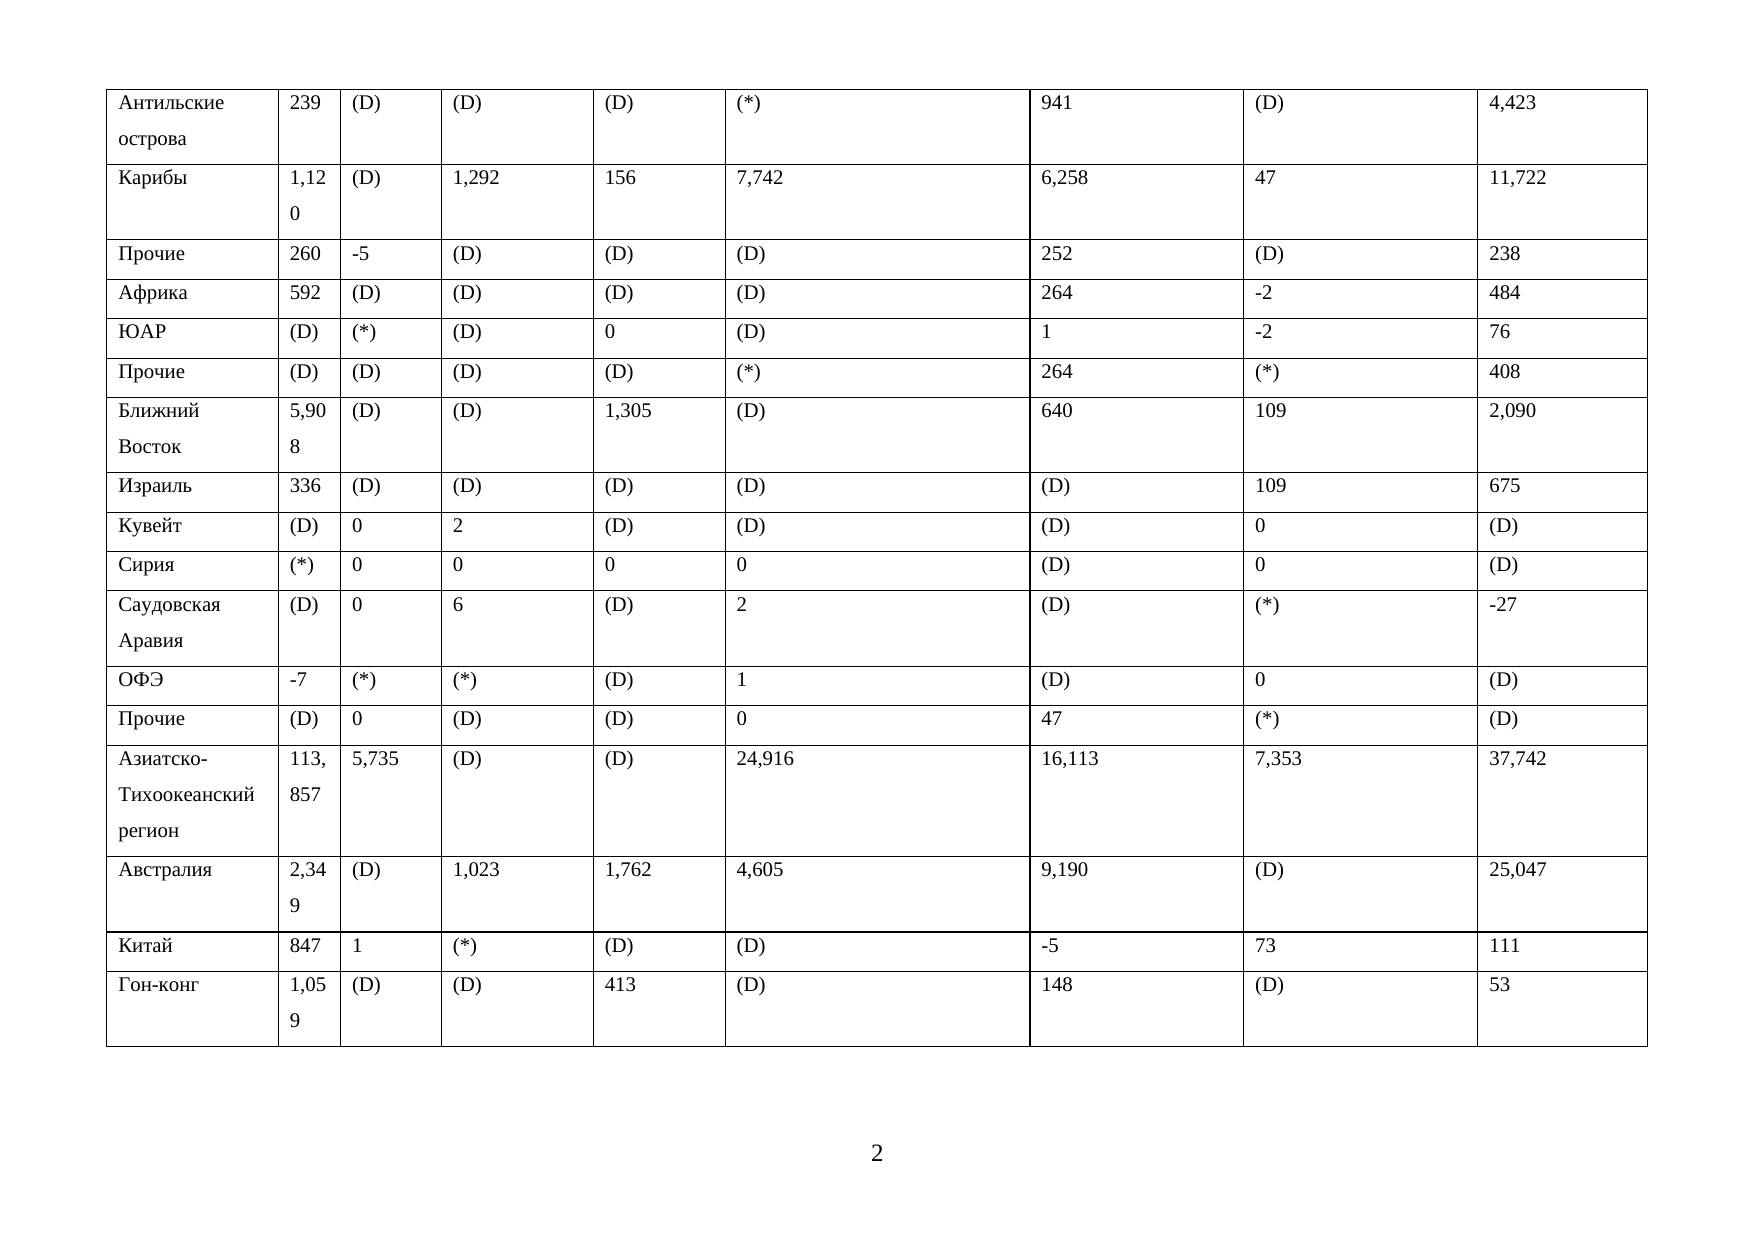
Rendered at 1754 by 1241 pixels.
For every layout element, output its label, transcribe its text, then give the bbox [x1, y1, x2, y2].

table_cell 2 [726, 591, 1029, 666]
table_cell 109 [1244, 398, 1477, 472]
table_cell 0 [341, 513, 441, 551]
table_cell 0 [341, 591, 441, 666]
table_cell 847 [279, 933, 340, 971]
table_cell (D) [726, 972, 1029, 1046]
table_cell (*) [1244, 706, 1477, 744]
table_cell 0 [1244, 552, 1477, 590]
table_cell (D) [1478, 513, 1647, 551]
table_cell (D) [442, 473, 593, 512]
table_cell 264 [1031, 359, 1243, 397]
table_cell (D) [442, 706, 593, 744]
table_cell (D) [1031, 513, 1243, 551]
table_cell 5,908 [279, 398, 340, 472]
table_cell ЮАР [107, 319, 278, 357]
table_cell 2 [442, 513, 593, 551]
table_cell 1,023 [442, 857, 593, 931]
table_cell (*) [726, 90, 1029, 164]
table_cell Китай [107, 933, 278, 971]
table_cell Австралия [107, 857, 278, 931]
table_cell Прочие [107, 359, 278, 397]
table_cell ОФЭ [107, 667, 278, 705]
table_cell (D) [594, 706, 725, 744]
table_cell (*) [1244, 591, 1477, 666]
table_cell -2 [1244, 280, 1477, 318]
table_cell (D) [1031, 591, 1243, 666]
table_cell 260 [279, 240, 340, 279]
table_cell Прочие [107, 706, 278, 744]
table_cell 9,190 [1031, 857, 1243, 931]
table_cell (*) [442, 933, 593, 971]
table_cell (D) [279, 591, 340, 666]
table_cell 1,120 [279, 165, 340, 239]
table_cell 156 [594, 165, 725, 239]
table_cell 252 [1031, 240, 1243, 279]
table_cell (D) [594, 513, 725, 551]
table_cell -5 [341, 240, 441, 279]
table_cell (D) [341, 165, 441, 239]
table_cell Саудовская Аравия [107, 591, 278, 666]
table_cell (D) [1478, 667, 1647, 705]
table_cell (D) [442, 398, 593, 472]
table_cell 264 [1031, 280, 1243, 318]
table_cell 239 [279, 90, 340, 164]
table_cell (D) [1478, 706, 1647, 744]
table_cell (D) [594, 746, 725, 856]
table_cell 0 [594, 319, 725, 357]
table_cell 1,305 [594, 398, 725, 472]
table_cell (*) [279, 552, 340, 590]
table_cell 592 [279, 280, 340, 318]
table_cell (D) [341, 857, 441, 931]
table_cell 5,735 [341, 746, 441, 856]
table_cell (D) [341, 90, 441, 164]
table_cell (D) [594, 473, 725, 512]
table_cell 109 [1244, 473, 1477, 512]
table_cell (D) [1478, 552, 1647, 590]
table_cell (*) [726, 359, 1029, 397]
table_cell 53 [1478, 972, 1647, 1046]
table_cell 113,857 [279, 746, 340, 856]
table_cell (D) [726, 280, 1029, 318]
table_cell (D) [442, 319, 593, 357]
table_cell 11,722 [1478, 165, 1647, 239]
table_cell 408 [1478, 359, 1647, 397]
table_cell 1 [1031, 319, 1243, 357]
table_cell (D) [279, 513, 340, 551]
table_cell 0 [341, 706, 441, 744]
table_cell 1,292 [442, 165, 593, 239]
table_cell 7,742 [726, 165, 1029, 239]
table_cell 336 [279, 473, 340, 512]
table_cell 7,353 [1244, 746, 1477, 856]
table_cell 2,090 [1478, 398, 1647, 472]
table_cell 4,423 [1478, 90, 1647, 164]
table_cell Гон-конг [107, 972, 278, 1046]
table_cell -27 [1478, 591, 1647, 666]
table_cell 25,047 [1478, 857, 1647, 931]
table_cell 484 [1478, 280, 1647, 318]
table_cell Кувейт [107, 513, 278, 551]
table_cell (D) [594, 933, 725, 971]
table_cell (D) [594, 359, 725, 397]
table_cell (D) [442, 746, 593, 856]
table_cell (D) [341, 280, 441, 318]
table_cell 2,349 [279, 857, 340, 931]
table_cell (D) [442, 972, 593, 1046]
table_cell 73 [1244, 933, 1477, 971]
table_cell 941 [1031, 90, 1243, 164]
table_cell (*) [341, 319, 441, 357]
table_cell 1,059 [279, 972, 340, 1046]
table_cell 1 [341, 933, 441, 971]
table_cell (D) [726, 319, 1029, 357]
table_cell 1 [726, 667, 1029, 705]
table_cell (*) [442, 667, 593, 705]
table_cell 37,742 [1478, 746, 1647, 856]
table_cell Азиатско-Тихоокеанский регион [107, 746, 278, 856]
table_cell (D) [594, 591, 725, 666]
table_cell (D) [594, 240, 725, 279]
table_cell 148 [1031, 972, 1243, 1046]
table_cell (D) [341, 398, 441, 472]
table_cell Антильские острова [107, 90, 278, 164]
table_cell (D) [1031, 473, 1243, 512]
table_cell 640 [1031, 398, 1243, 472]
table_cell (D) [1244, 857, 1477, 931]
table_cell 0 [442, 552, 593, 590]
table_cell (D) [442, 90, 593, 164]
table_cell (D) [341, 972, 441, 1046]
table_cell (D) [442, 359, 593, 397]
table_cell (*) [1244, 359, 1477, 397]
table_cell 0 [341, 552, 441, 590]
table_cell 76 [1478, 319, 1647, 357]
table_cell (D) [726, 933, 1029, 971]
table_cell (D) [1244, 972, 1477, 1046]
table_cell 675 [1478, 473, 1647, 512]
table_cell 0 [726, 552, 1029, 590]
table_cell (D) [1031, 552, 1243, 590]
table_cell 0 [1244, 513, 1477, 551]
table_cell 1,762 [594, 857, 725, 931]
table_cell Ближний Восток [107, 398, 278, 472]
table_cell 238 [1478, 240, 1647, 279]
table_cell (D) [1244, 90, 1477, 164]
table_cell 4,605 [726, 857, 1029, 931]
table_cell Прочие [107, 240, 278, 279]
table_cell 16,113 [1031, 746, 1243, 856]
table_cell (*) [341, 667, 441, 705]
table_cell (D) [341, 473, 441, 512]
table_cell Карибы [107, 165, 278, 239]
table_cell (D) [726, 240, 1029, 279]
table_cell -7 [279, 667, 340, 705]
table_cell (D) [1244, 240, 1477, 279]
table_cell 47 [1031, 706, 1243, 744]
table_cell (D) [341, 359, 441, 397]
table_cell 6,258 [1031, 165, 1243, 239]
table_cell 0 [726, 706, 1029, 744]
table_cell Сирия [107, 552, 278, 590]
table_cell (D) [594, 280, 725, 318]
table_cell (D) [726, 398, 1029, 472]
table_cell 111 [1478, 933, 1647, 971]
table_cell (D) [594, 667, 725, 705]
table_cell -5 [1031, 933, 1243, 971]
table_cell (D) [279, 319, 340, 357]
table_cell (D) [442, 280, 593, 318]
table_cell (D) [594, 90, 725, 164]
table_cell (D) [279, 359, 340, 397]
table_cell Африка [107, 280, 278, 318]
table_cell 47 [1244, 165, 1477, 239]
table_cell 0 [594, 552, 725, 590]
table_cell (D) [442, 240, 593, 279]
table_cell 0 [1244, 667, 1477, 705]
table_cell (D) [726, 513, 1029, 551]
table_cell 24,916 [726, 746, 1029, 856]
table_cell (D) [726, 473, 1029, 512]
table_cell Израиль [107, 473, 278, 512]
table_cell 6 [442, 591, 593, 666]
table_cell 413 [594, 972, 725, 1046]
table_cell (D) [1031, 667, 1243, 705]
table_cell -2 [1244, 319, 1477, 357]
table_cell (D) [279, 706, 340, 744]
